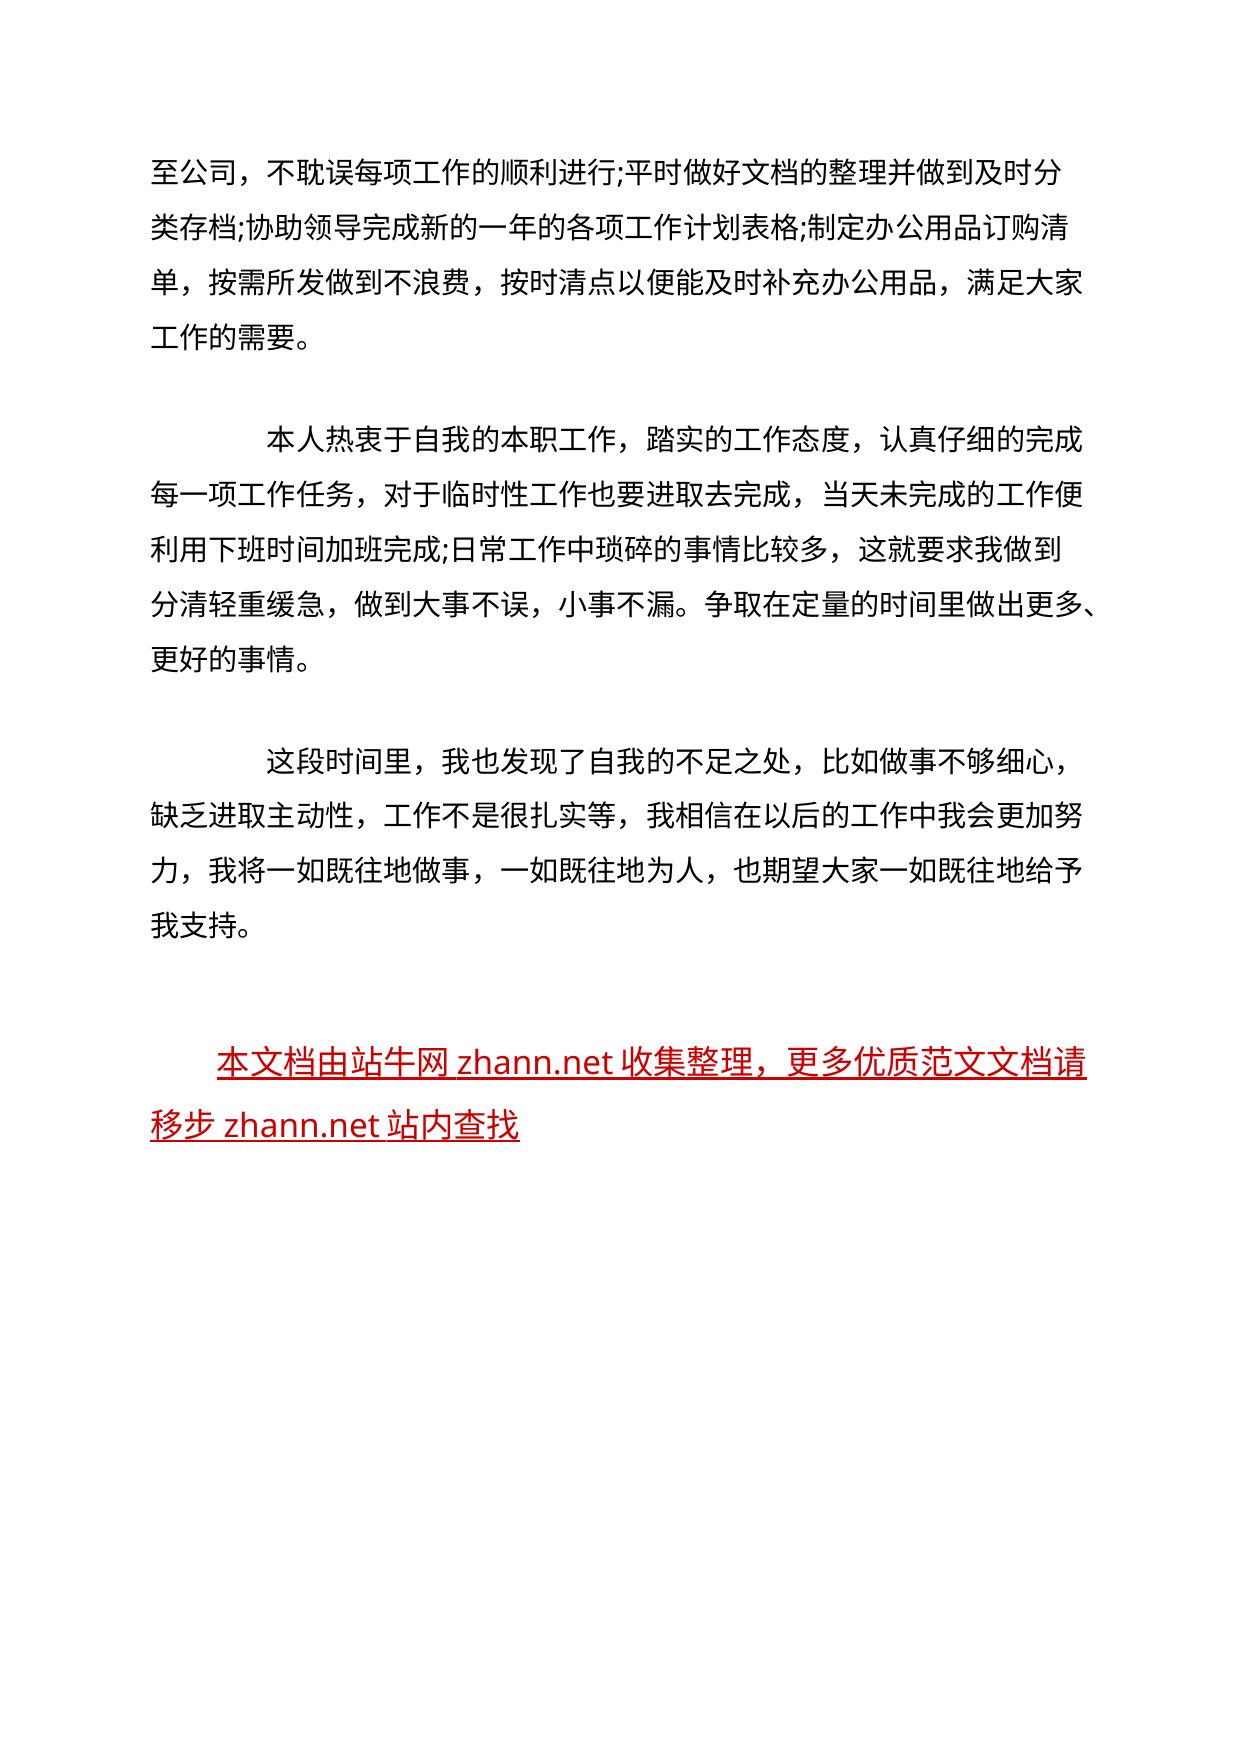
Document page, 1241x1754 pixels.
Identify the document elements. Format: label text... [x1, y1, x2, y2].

text 这段时间里，我也发现了自我的不足之处，比如做事不够细心，缺乏进取主动性，工作不是很扎实等，我相信在以后的工作中我会更加努力，我将一如既往地做事，一如既往地为人，也期望大家一如既往地给予我支持。 [150, 738, 1090, 945]
text 本人热衷于自我的本职工作，踏实的工作态度，认真仔细的完成每一项工作任务，对于临时性工作也要进取去完成，当天未完成的工作便利用下班时间加班完成;日常工作中琐碎的事情比较多，这就要求我做到分清轻重缓急，做到大事不误，小事不漏。争取在定量的时间里做出更多、更好的事情。 [150, 417, 1090, 679]
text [150, 150, 1090, 357]
text 本文档由站牛网zhann.net收集整理，更多优质范文文档请移步zhann.net站内查找 [150, 1036, 1090, 1147]
